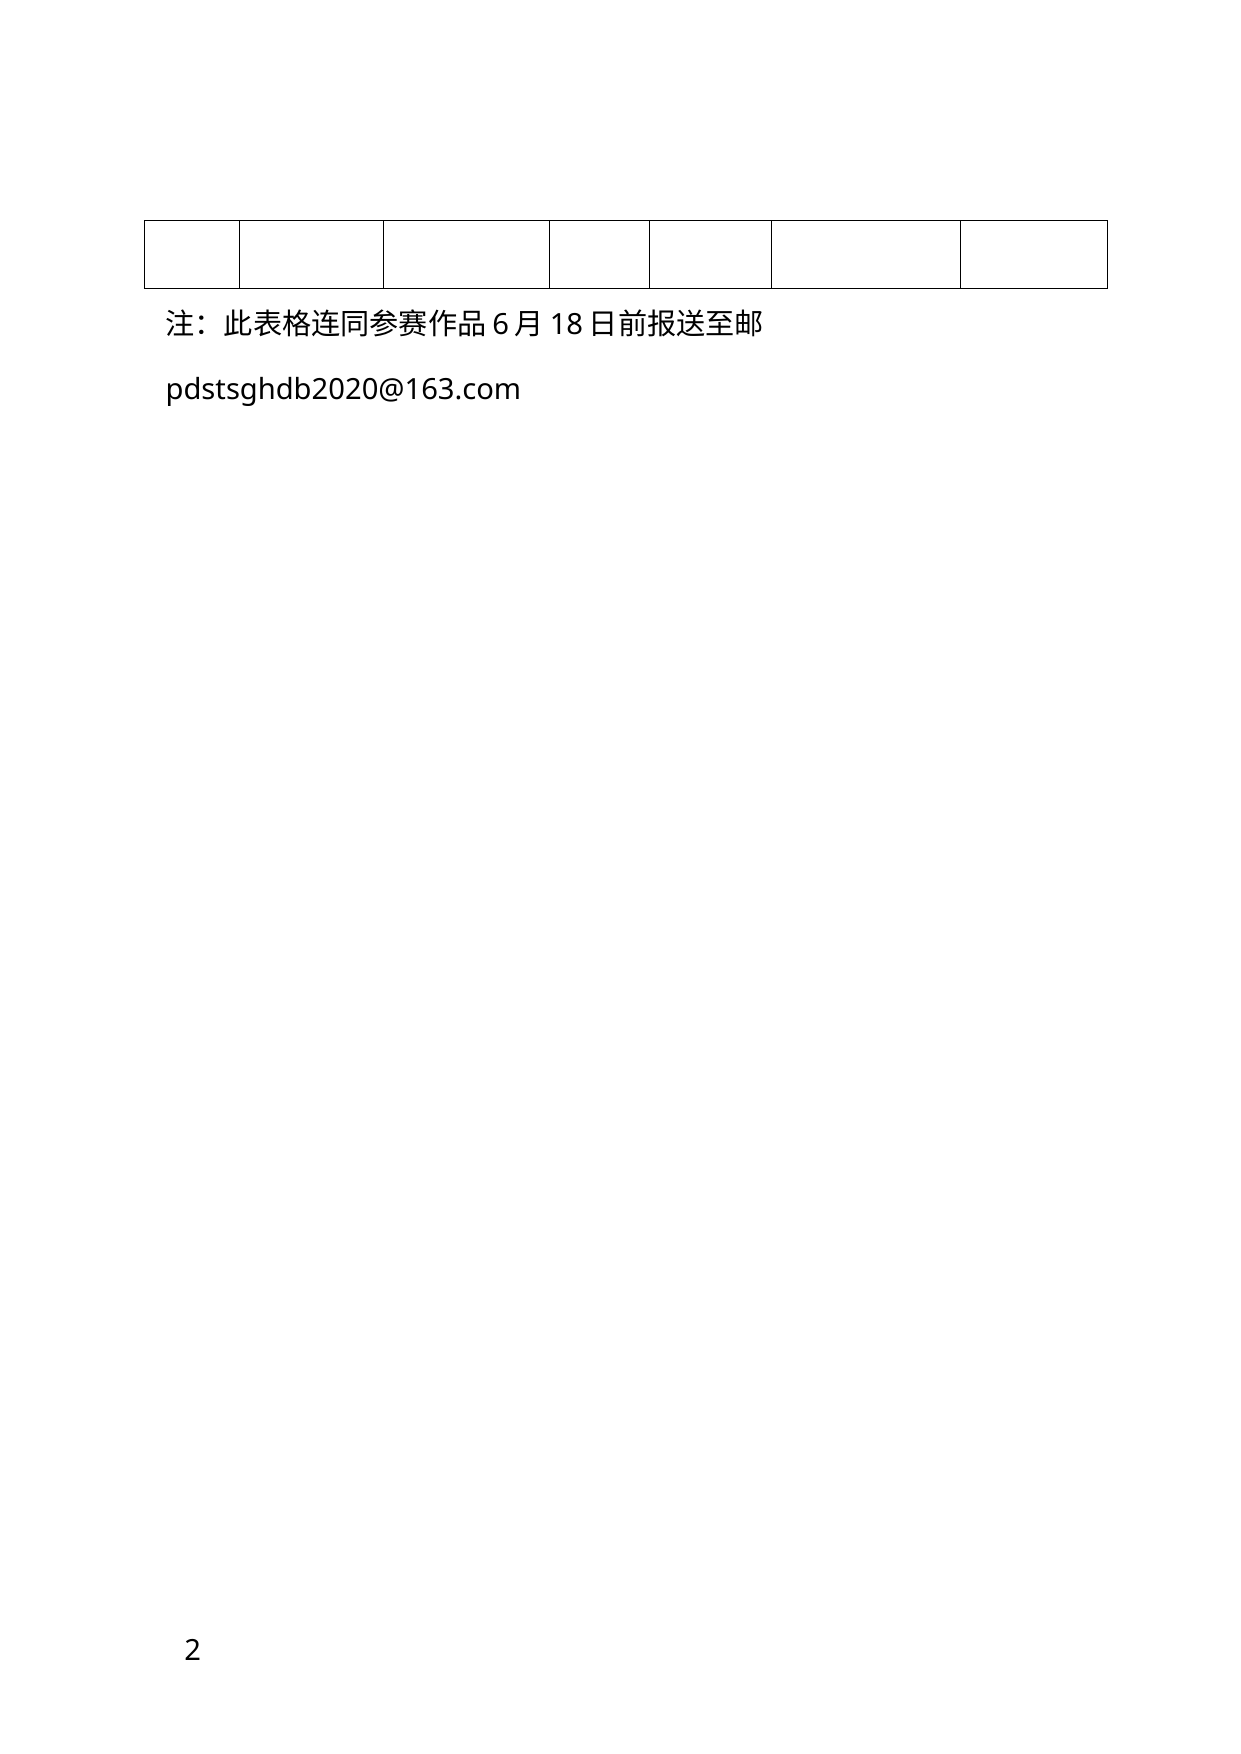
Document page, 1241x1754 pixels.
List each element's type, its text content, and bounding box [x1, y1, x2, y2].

table_cell [240, 221, 383, 288]
table_cell [550, 221, 649, 288]
text 注：此表格连同参赛作品6月18日前报送至邮pdstsghdb2020@163.com [165, 289, 1087, 421]
table_cell [650, 221, 771, 288]
table_cell [145, 221, 239, 288]
table_cell [772, 221, 960, 288]
table_cell [961, 221, 1107, 288]
table_cell [384, 221, 549, 288]
